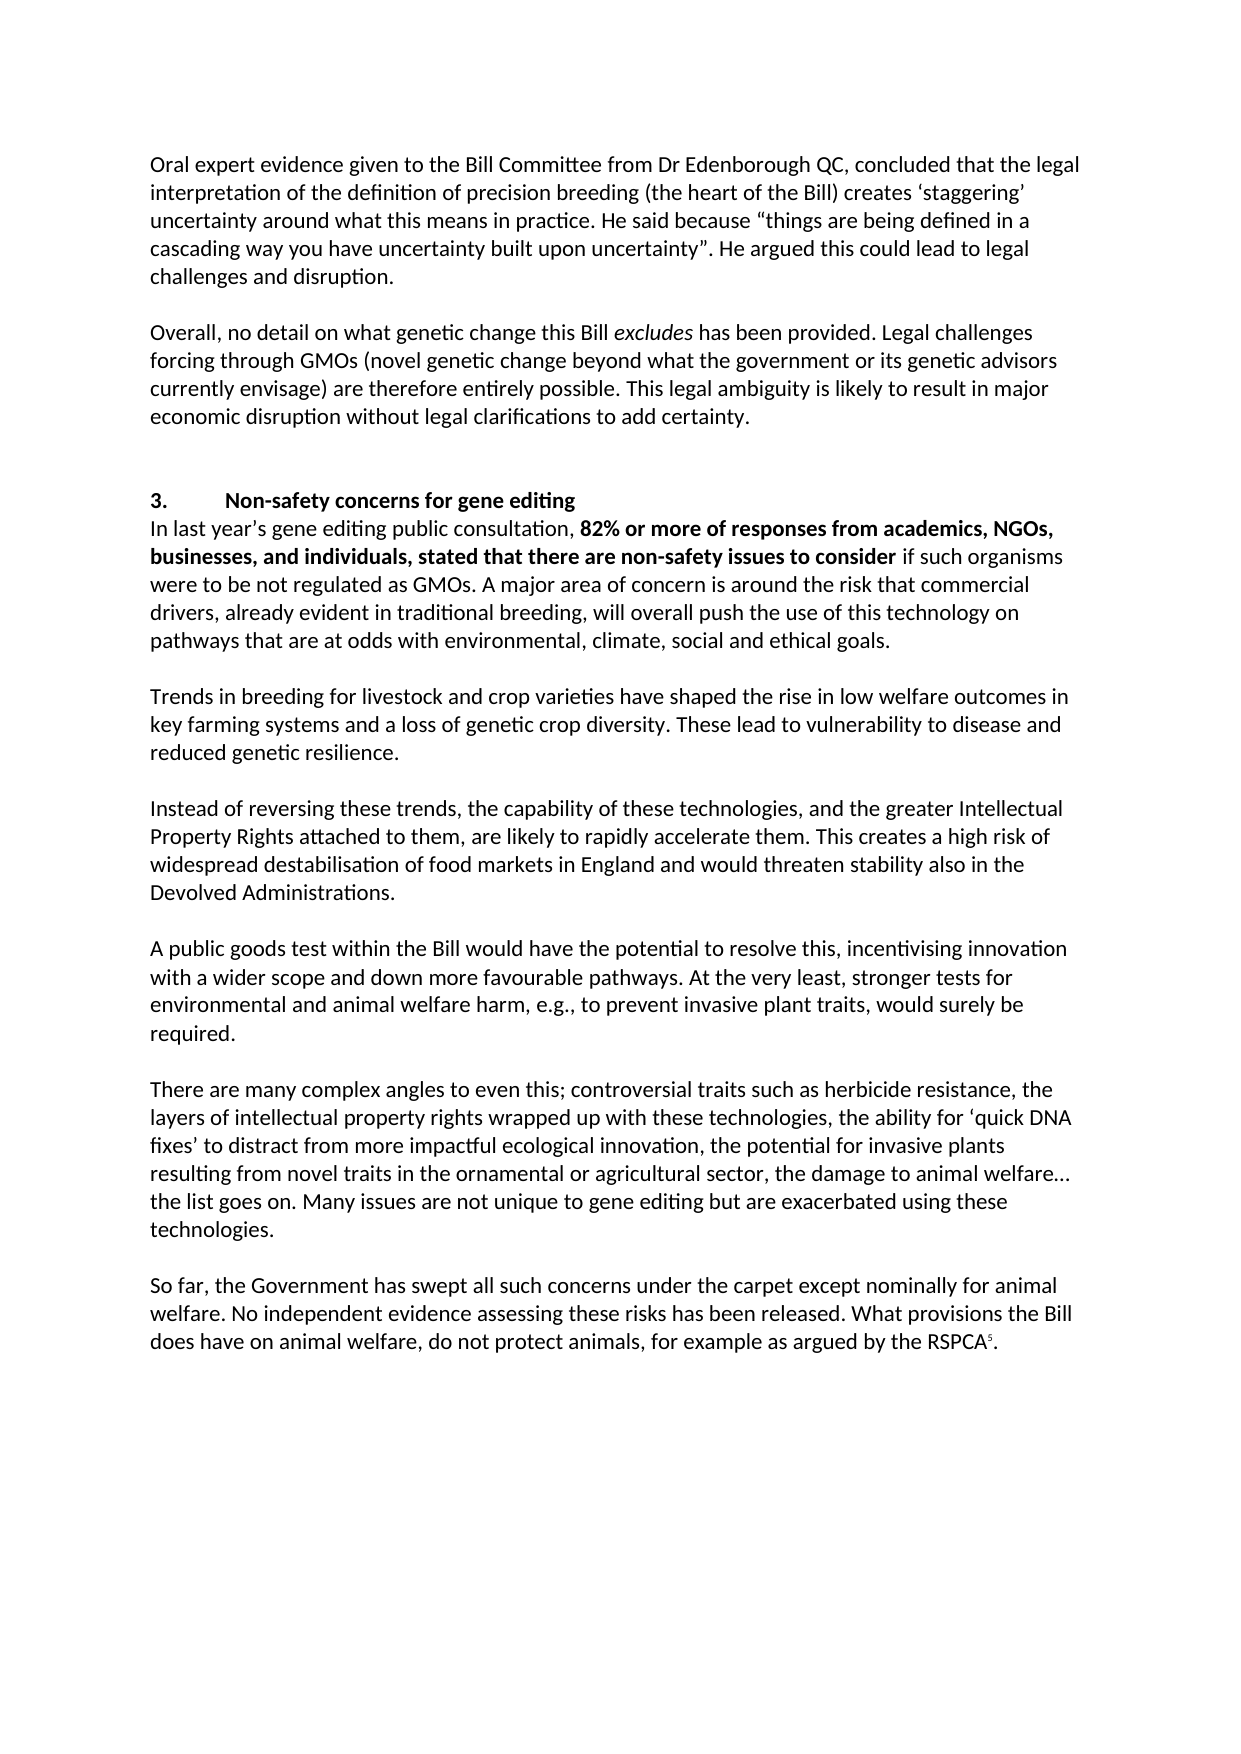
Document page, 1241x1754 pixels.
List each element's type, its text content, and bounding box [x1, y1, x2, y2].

text There are many complex angles to even this; controversial traits such as herbicide resistance, the layers of intellectual property rights wrapped up with these technologies, the ability for ‘quick DNA fixes’ to distract from more impactful ecological innovation, the potential for invasive plants resulting from novel traits in the ornamental or agricultural sector, the damage to animal welfare…the list goes on. Many issues are not unique to gene editing but are exacerbated using these technologies. [150, 1075, 1090, 1243]
list Non-safety concerns for gene editing [150, 486, 1090, 514]
text Oral expert evidence given to the Bill Committee from Dr Edenborough QC, concluded that the legal interpretation of the definition of precision breeding (the heart of the Bill) creates ‘staggering’ uncertainty around what this means in practice. He said because “things are being defined in a cascading way you have uncertainty built upon uncertainty”. He argued this could lead to legal challenges and disruption. [150, 150, 1090, 290]
text In last year’s gene editing public consultation, 82% or more of responses from academics, NGOs, businesses, and individuals, stated that there are non-safety issues to consider if such organisms were to be not regulated as GMOs. A major area of concern is around the risk that commercial drivers, already evident in traditional breeding, will overall push the use of this technology on pathways that are at odds with environmental, climate, social and ethical goals. [150, 514, 1090, 654]
text Trends in breeding for livestock and crop varieties have shaped the rise in low welfare outcomes in key farming systems and a loss of genetic crop diversity. These lead to vulnerability to disease and reduced genetic resilience. [150, 682, 1090, 766]
text Overall, no detail on what genetic change this Bill excludes has been provided. Legal challenges forcing through GMOs (novel genetic change beyond what the government or its genetic advisors currently envisage) are therefore entirely possible. This legal ambiguity is likely to result in major economic disruption without legal clarifications to add certainty. [150, 318, 1090, 430]
text A public goods test within the Bill would have the potential to resolve this, incentivising innovation with a wider scope and down more favourable pathways. At the very least, stronger tests for environmental and animal welfare harm, e.g., to prevent invasive plant traits, would surely be required. [150, 907, 1090, 1047]
text So far, the Government has swept all such concerns under the carpet except nominally for animal welfare. No independent evidence assessing these risks has been released. What provisions the Bill does have on animal welfare, do not protect animals, for example as argued by the RSPCA5. [150, 1271, 1090, 1355]
text Instead of reversing these trends, the capability of these technologies, and the greater Intellectual Property Rights attached to them, are likely to rapidly accelerate them. This creates a high risk of widespread destabilisation of food markets in England and would threaten stability also in the Devolved Administrations. [150, 794, 1090, 907]
